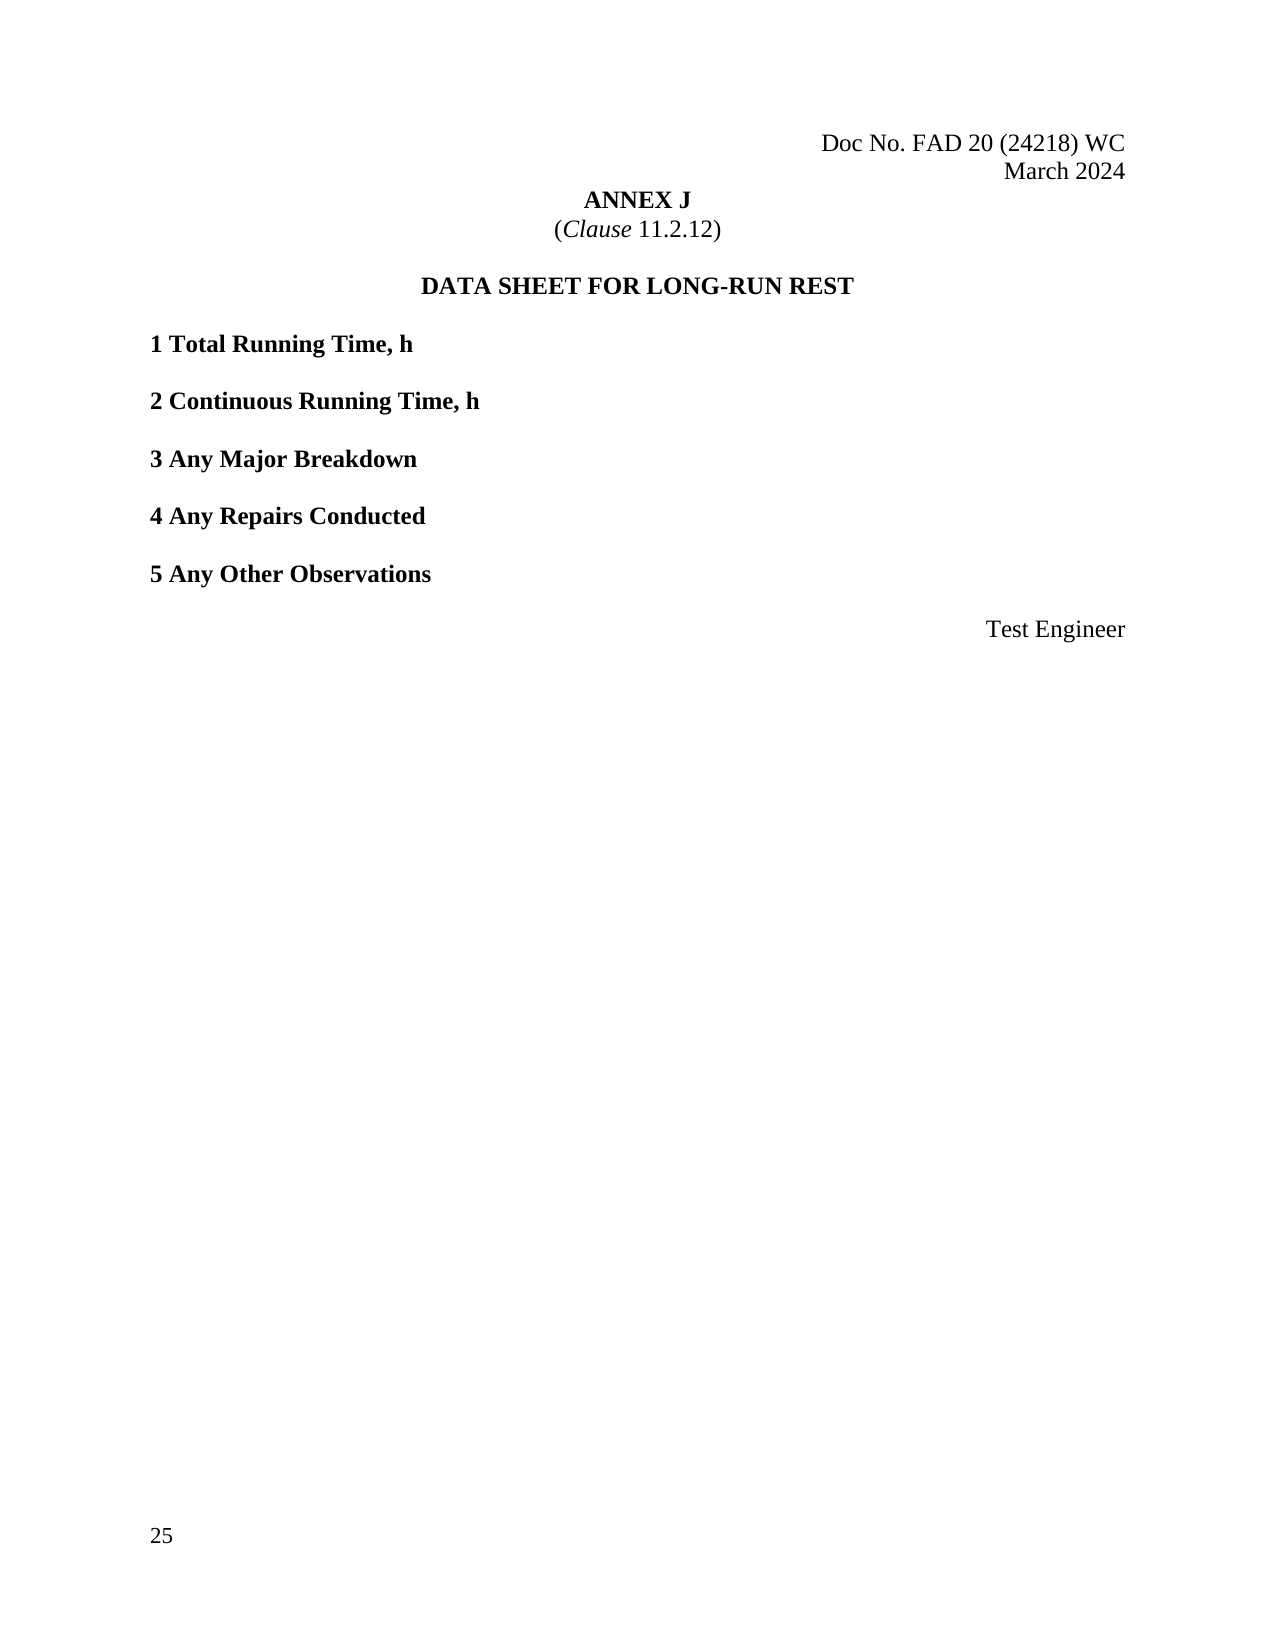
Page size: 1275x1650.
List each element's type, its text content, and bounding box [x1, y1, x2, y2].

text 2 Continuous Running Time, h [150, 386, 1125, 415]
text 1 Total Running Time, h [150, 329, 1125, 358]
text 3 Any Major Breakdown [150, 444, 1125, 473]
text DATA SHEET FOR LONG-RUN REST [150, 271, 1125, 300]
text Test Engineer [150, 614, 1125, 643]
text 4 Any Repairs Conducted [150, 501, 1125, 530]
text (Clause 11.2.12) [150, 214, 1125, 243]
text ANNEX J [150, 185, 1125, 214]
text 5 Any Other Observations [150, 559, 1125, 588]
